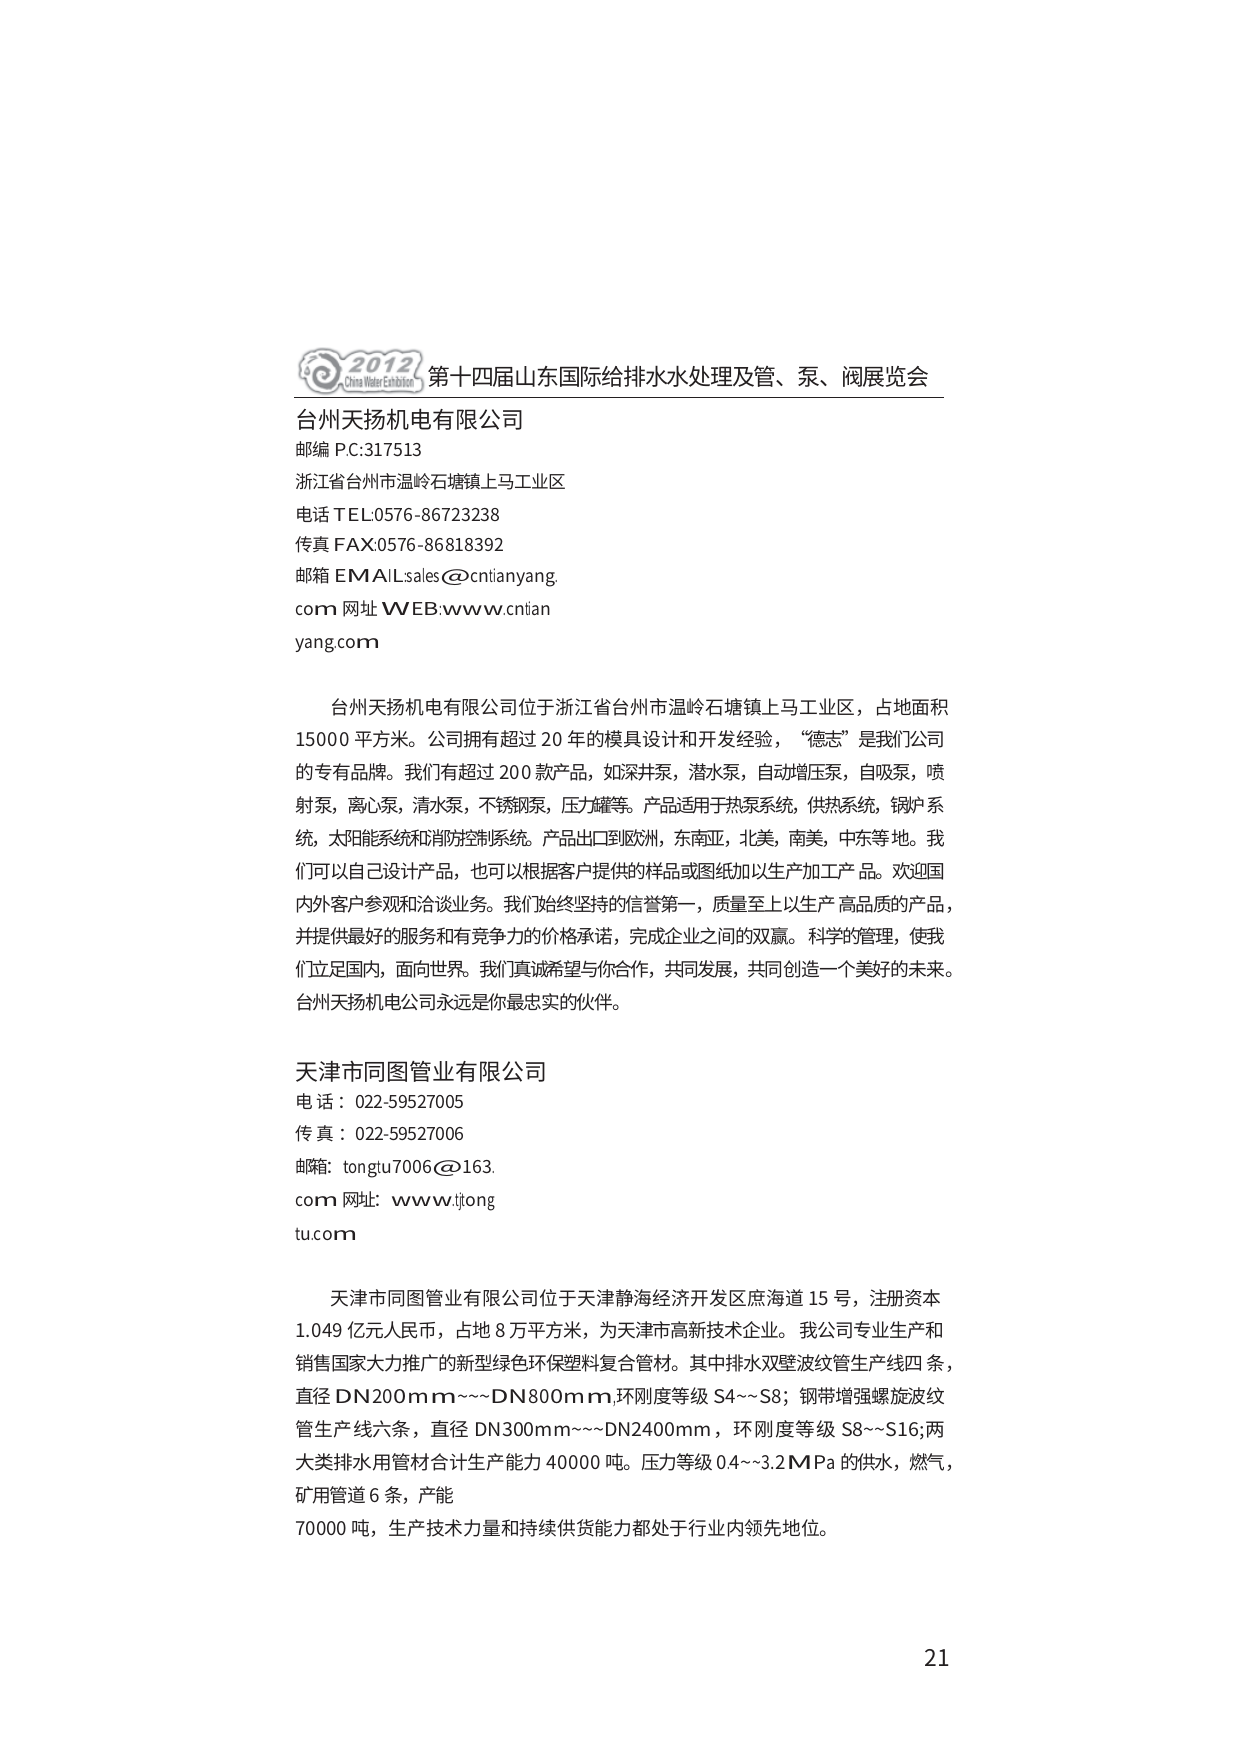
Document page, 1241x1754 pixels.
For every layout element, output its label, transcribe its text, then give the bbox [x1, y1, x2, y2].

text 15000平方米。公司拥有超过20年的模具设计和开发经验，“德志”是我们公司的专有品牌。我们有超过200款产品，如深井泵，潜水泵，自动增压泵，自吸泵，喷射泵，离心泵，清水泵，不锈钢泵，压力罐等。产品适用于热泵系统，供热系统，锅炉系统，太阳能系统和消防控制系统。产品出口到欧洲，东南亚，北美，南美，中东等地。我们可以自己设计产品，也可以根据客户提供的样品或图纸加以生产加工产品。欢迎国内外客户参观和洽谈业务。我们始终坚持的信誉第一，质量至上以生产高品质的产品，并提供最好的服务和有竞争力的价格承诺，完成企业之间的双赢。科学的管理，使我们立足国内，面向世界。我们真诚希望与你合作，共同发展，共同创造一个美好的未来。台州天扬机电公司永远是你最忠实的伙伴。 [295, 725, 945, 1015]
text 台州天扬机电有限公司 [295, 402, 1065, 435]
text 邮箱：tongtu7006@163.com网址：www.tjtongtu.com [295, 1153, 497, 1245]
text 传真FAX:0576-86818392 [295, 533, 1065, 556]
text 浙江省台州市温岭石塘镇上马工业区电话TEL:0576-86723238 [295, 468, 572, 526]
text 天津市同图管业有限公司位于天津静海经济开发区庶海道15号，注册资本 [330, 1284, 1065, 1311]
text 电 话 ：022-59527005 传 真 ：022-59527006 [295, 1087, 468, 1146]
subtitle 天津市同图管业有限公司 [295, 1054, 1065, 1087]
text 70000吨，生产技术力量和持续供货能力都处于行业内领先地位。 [295, 1513, 1065, 1541]
text 邮箱EMAIL:sales@cntianyang.com网址WEB:www.cntianyang.com [295, 562, 556, 653]
text 台州天扬机电有限公司位于浙江省台州市温岭石塘镇上马工业区，占地面积 [330, 693, 1065, 720]
text 邮编P.C:317513 [295, 436, 1065, 461]
picture [297, 347, 426, 397]
text 1.049亿元人民币，占地8万平方米，为天津市高新技术企业。 我公司专业生产和销售国家大力推广的新型绿色环保塑料复合管材。其中排水双壁波纹管生产线四条，直径DN200mm~~~DN800mm,环刚度等级S4~~S8；钢带增强螺旋波纹管生产线六条，直径DN300mm~~~DN2400mm，环刚度等级S8~~S16;两大类排水用管材合计生产能力40000吨。压力等级0.4~~3.2MPa的供水，燃气，矿用管道6条，产能 [295, 1316, 945, 1507]
subtitle 21 [330, 1640, 950, 1673]
